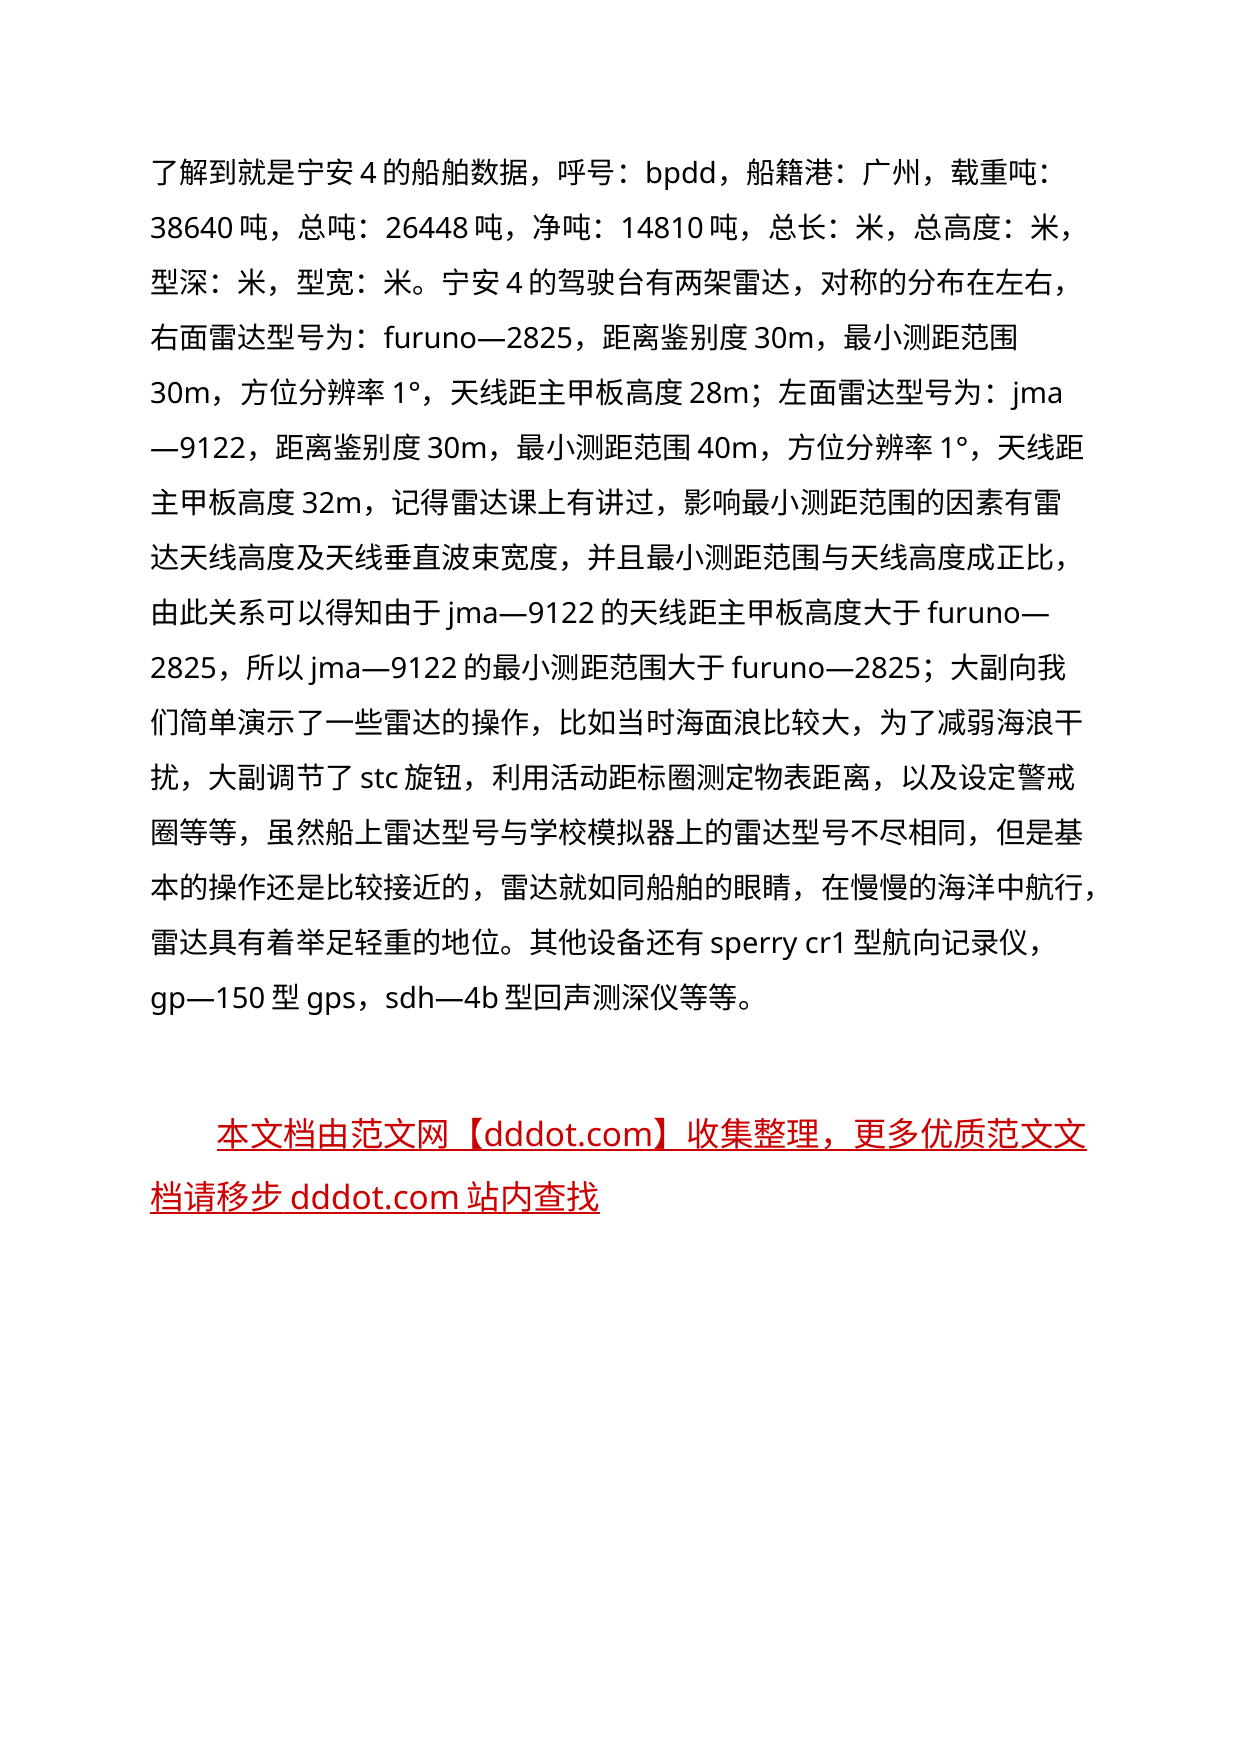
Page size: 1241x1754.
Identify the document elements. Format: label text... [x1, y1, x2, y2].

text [150, 150, 1090, 1017]
text 本文档由范文网【dddot.com】收集整理，更多优质范文文档请移步dddot.com站内查找 [150, 1108, 1090, 1219]
